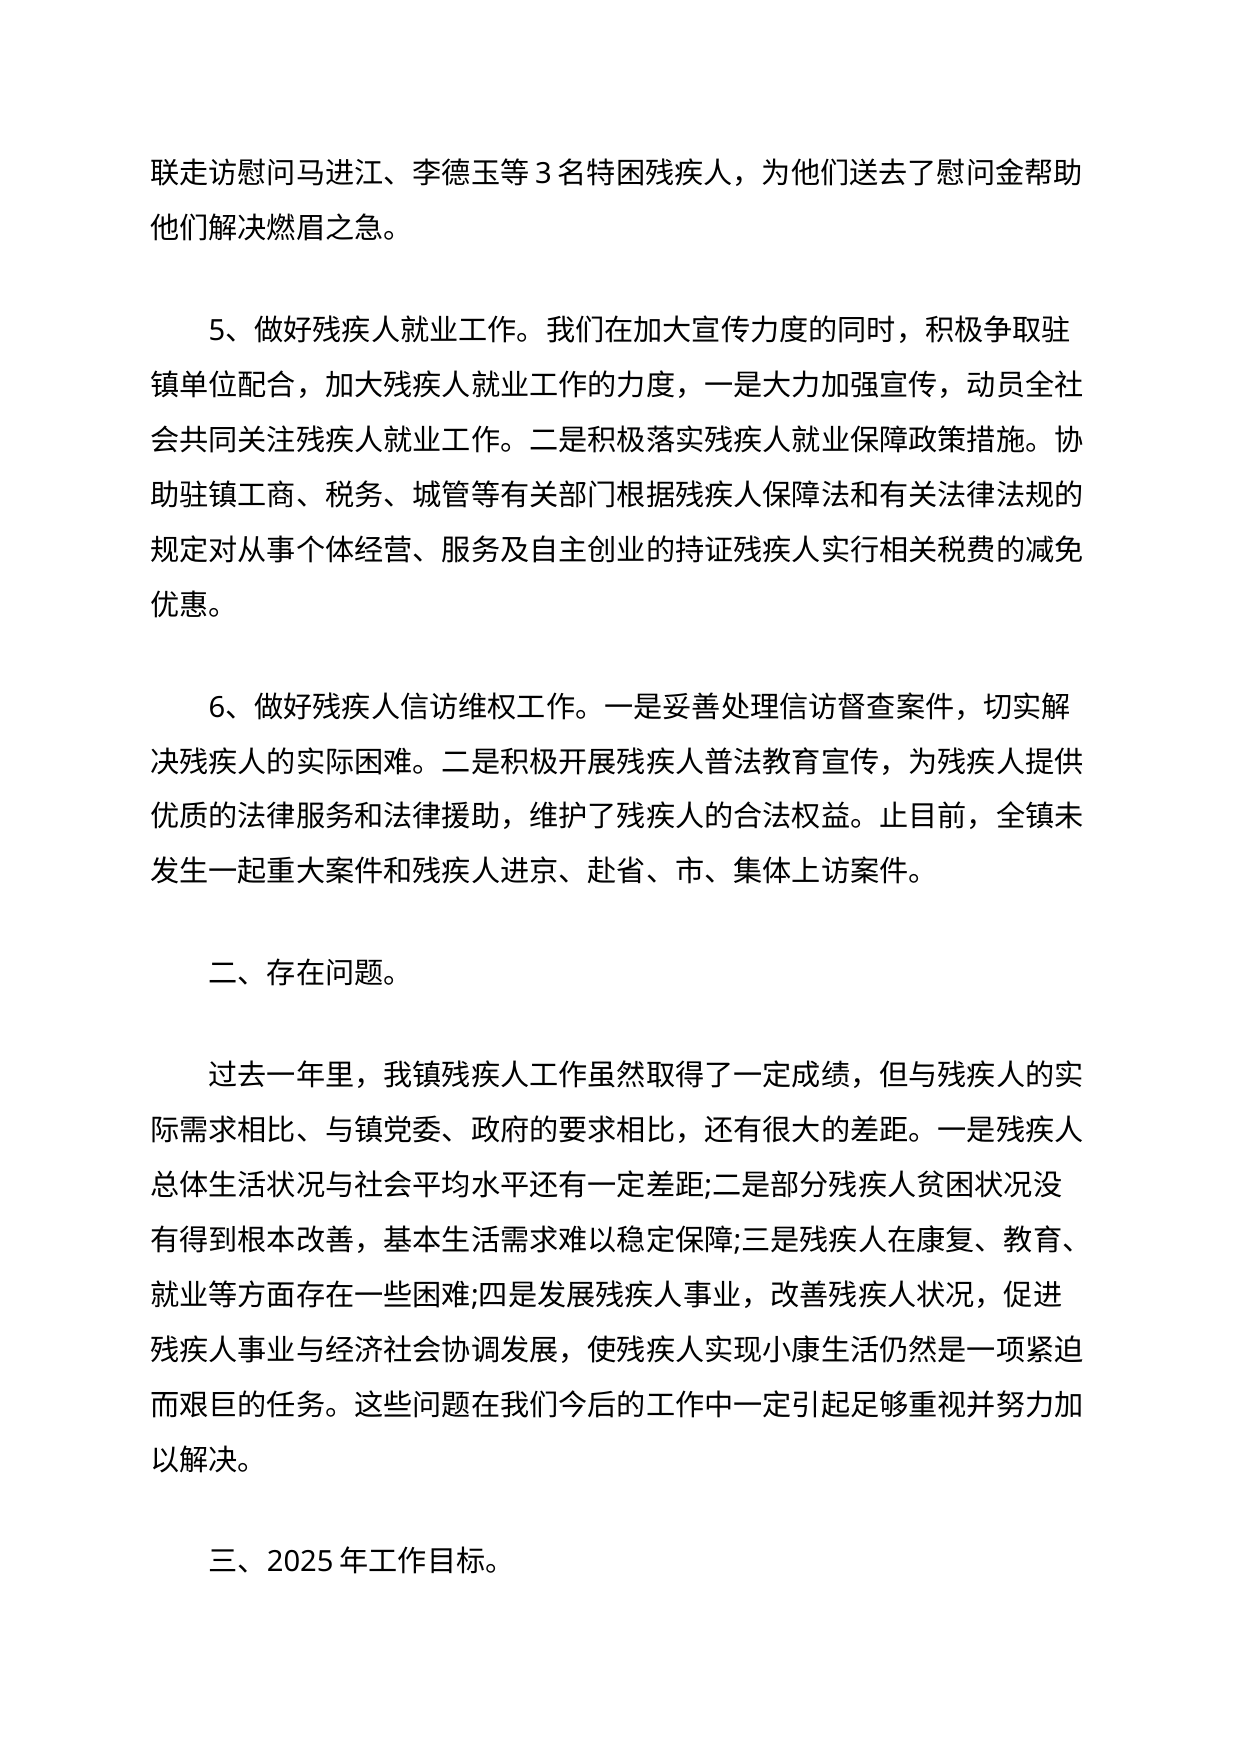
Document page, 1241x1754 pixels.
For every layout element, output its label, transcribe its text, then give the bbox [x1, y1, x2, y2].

text 过去一年里，我镇残疾人工作虽然取得了一定成绩，但与残疾人的实际需求相比、与镇党委、政府的要求相比，还有很大的差距。一是残疾人总体生活状况与社会平均水平还有一定差距;二是部分残疾人贫困状况没有得到根本改善，基本生活需求难以稳定保障;三是残疾人在康复、教育、就业等方面存在一些困难;四是发展残疾人事业，改善残疾人状况，促进残疾人事业与经济社会协调发展，使残疾人实现小康生活仍然是一项紧迫而艰巨的任务。这些问题在我们今后的工作中一定引起足够重视并努力加以解决。 [150, 1051, 1090, 1478]
text 6、做好残疾人信访维权工作。一是妥善处理信访督查案件，切实解决残疾人的实际困难。二是积极开展残疾人普法教育宣传，为残疾人提供优质的法律服务和法律援助，维护了残疾人的合法权益。止目前，全镇未发生一起重大案件和残疾人进京、赴省、市、集体上访案件。 [150, 683, 1090, 890]
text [150, 150, 1090, 247]
text 三、2025年工作目标。 [150, 1538, 1090, 1580]
text 二、存在问题。 [150, 950, 1090, 992]
text 5、做好残疾人就业工作。我们在加大宣传力度的同时，积极争取驻镇单位配合，加大残疾人就业工作的力度，一是大力加强宣传，动员全社会共同关注残疾人就业工作。二是积极落实残疾人就业保障政策措施。协助驻镇工商、税务、城管等有关部门根据残疾人保障法和有关法律法规的规定对从事个体经营、服务及自主创业的持证残疾人实行相关税费的减免优惠。 [150, 307, 1090, 624]
